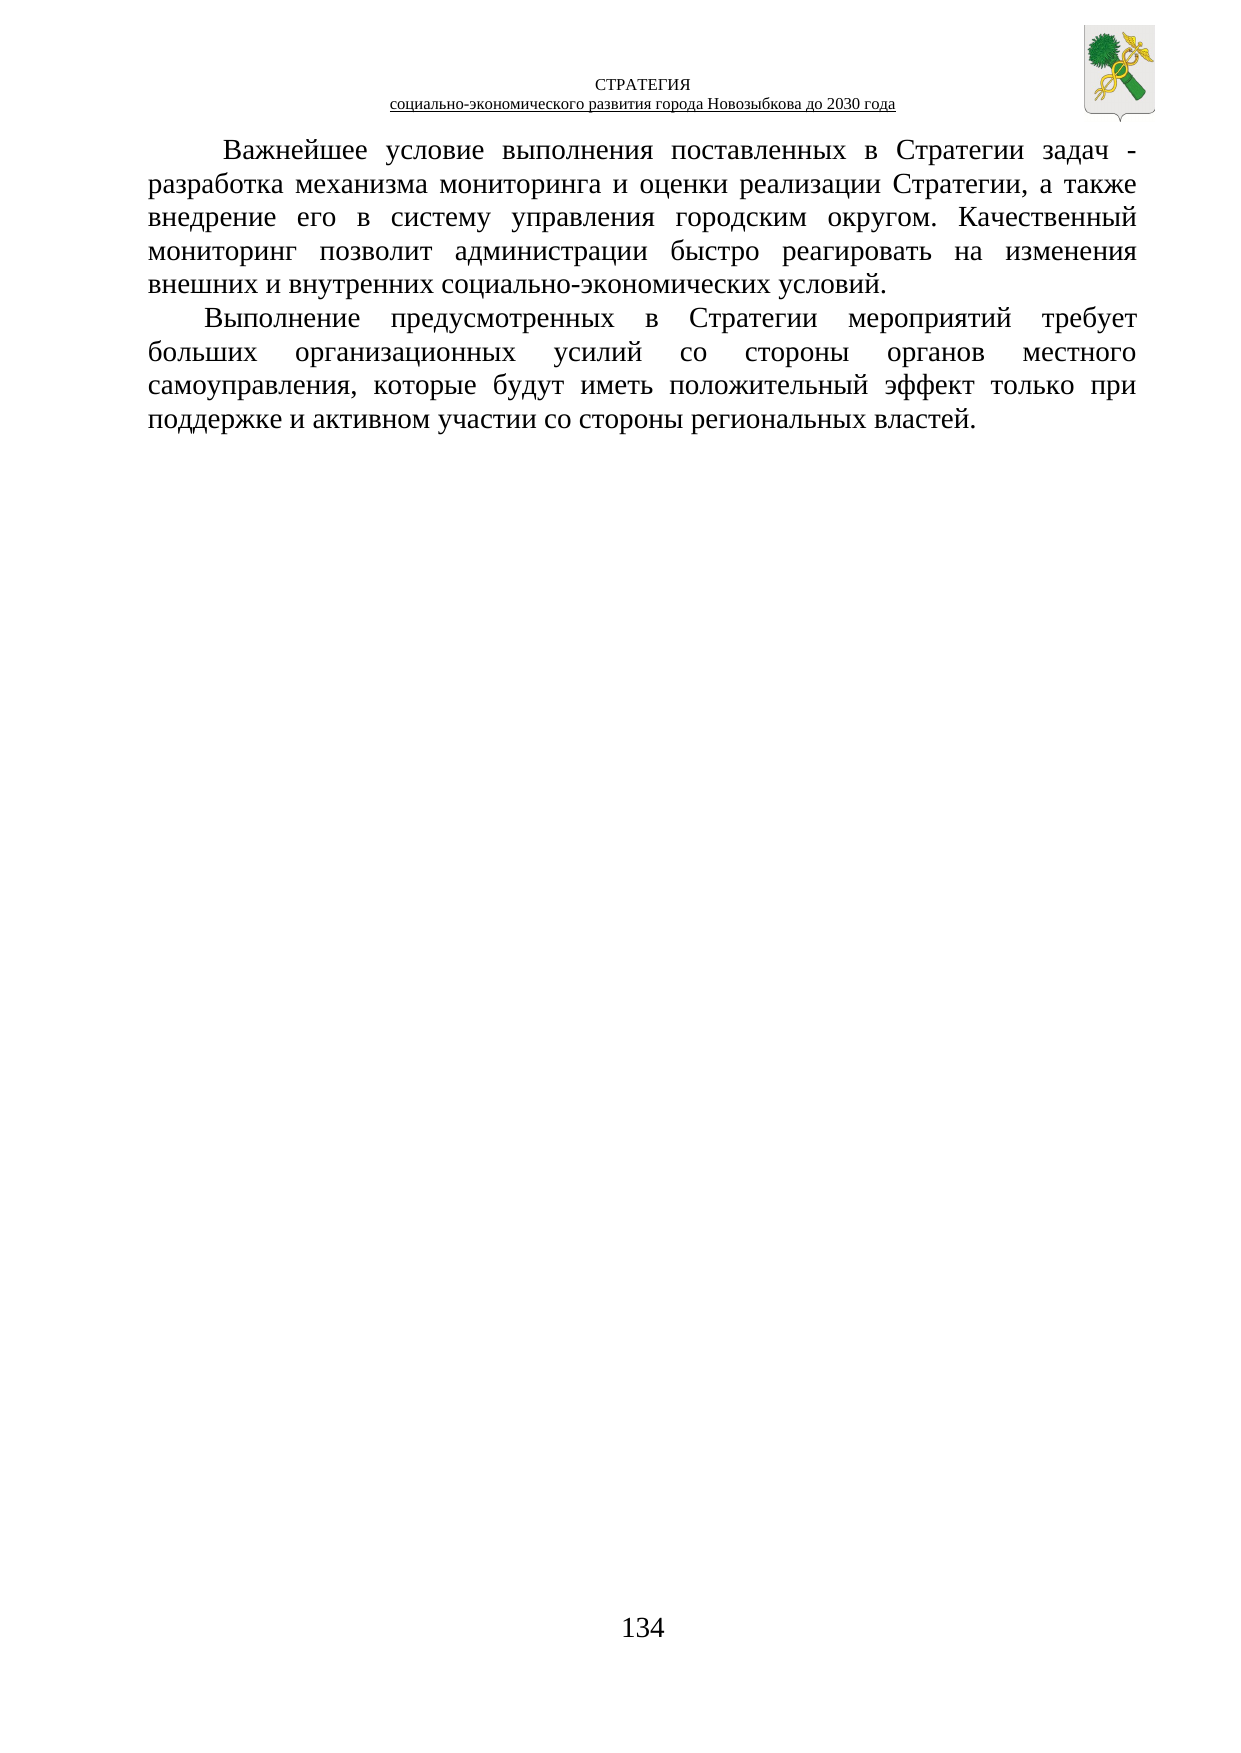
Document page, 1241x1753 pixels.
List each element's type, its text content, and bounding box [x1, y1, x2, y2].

text Важнейшее условие выполнения поставленных в Стратегии задач - разработка механизма мониторинга и оценки реализации Стратегии, а также внедрение его в систему управления городским округом. Качественный мониторинг позволит администрации быстро реагировать на изменения внешних и внутренних социально-экономических условий. [148, 132, 1138, 300]
text Выполнение предусмотренных в Стратегии мероприятий требует больших организационных усилий со стороны органов местного самоуправления, которые будут иметь положительный эффект только при поддержке и активном участии со стороны региональных властей. [148, 300, 1138, 434]
picture [1084, 25, 1155, 122]
